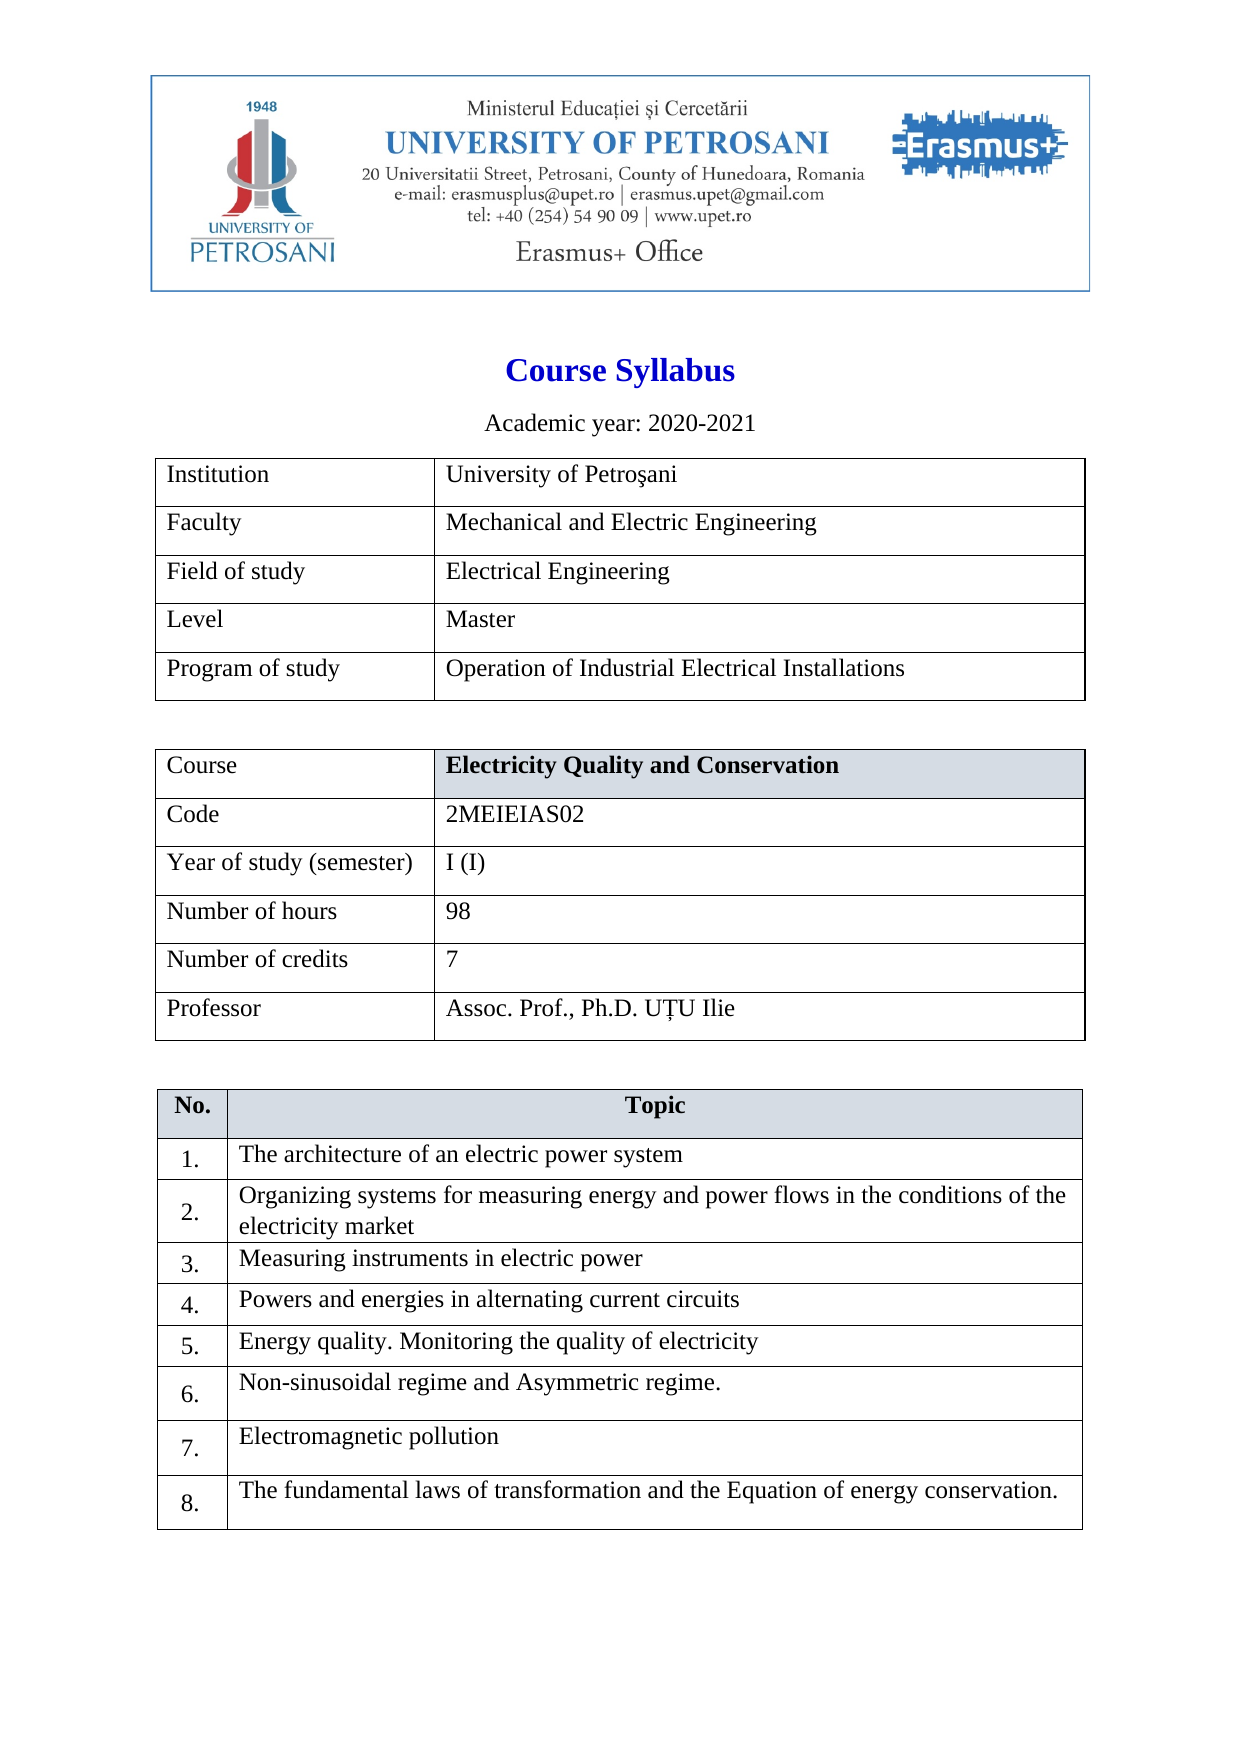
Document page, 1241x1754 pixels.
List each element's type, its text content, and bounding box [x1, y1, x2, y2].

table_cell I (I) [435, 847, 1084, 895]
table_cell Measuring instruments in electric power [228, 1243, 1082, 1283]
text Course Syllabus [150, 350, 1090, 388]
table_cell [158, 1326, 227, 1366]
table_header University of Petroşani [435, 459, 1084, 506]
table_cell Operation of Industrial Electrical Installations [435, 653, 1084, 700]
table_cell Field of study [156, 556, 434, 603]
table_header Electricity Quality and Conservation [435, 750, 1084, 798]
table_cell 2MEIEIAS02 [435, 799, 1084, 846]
table_cell Powers and energies in alternating current circuits [228, 1284, 1082, 1325]
table_cell Master [435, 604, 1084, 652]
table_cell [158, 1284, 227, 1325]
table_cell The architecture of an electric power system [228, 1139, 1082, 1179]
table_cell Assoc. Prof., Ph.D. UȚU Ilie [435, 993, 1084, 1040]
table_cell 7 [435, 944, 1084, 992]
table_cell Electrical Engineering [435, 556, 1084, 603]
table_header Topic [228, 1090, 1082, 1138]
table_cell Level [156, 604, 434, 652]
table_cell [158, 1476, 227, 1529]
table_cell [158, 1421, 227, 1474]
table_cell Professor [156, 993, 434, 1040]
table_cell Program of study [156, 653, 434, 700]
table_header Course [156, 750, 434, 798]
table_cell Non-sinusoidal regime and Asymmetric regime. [228, 1367, 1082, 1420]
table_cell Electromagnetic pollution [228, 1421, 1082, 1474]
table_cell Number of hours [156, 896, 434, 943]
table_cell Year of study (semester) [156, 847, 434, 895]
table_cell [158, 1180, 227, 1242]
table_header Institution [156, 459, 434, 506]
table_cell [158, 1243, 227, 1283]
table_cell [158, 1367, 227, 1420]
text Academic year: 2020-2021 [150, 408, 1090, 437]
table_cell Number of credits [156, 944, 434, 992]
table_cell Code [156, 799, 434, 846]
table_cell Faculty [156, 507, 434, 555]
table_cell Organizing systems for measuring energy and power flows in the conditions of the electricity market [228, 1180, 1082, 1242]
table_header No. [158, 1090, 227, 1138]
table_cell Mechanical and Electric Engineering [435, 507, 1084, 555]
table_cell Energy quality. Monitoring the quality of electricity [228, 1326, 1082, 1366]
table_cell [158, 1139, 227, 1179]
picture [150, 75, 1091, 292]
table_cell 98 [435, 896, 1084, 943]
table_cell The fundamental laws of transformation and the Equation of energy conservation. [228, 1476, 1082, 1529]
